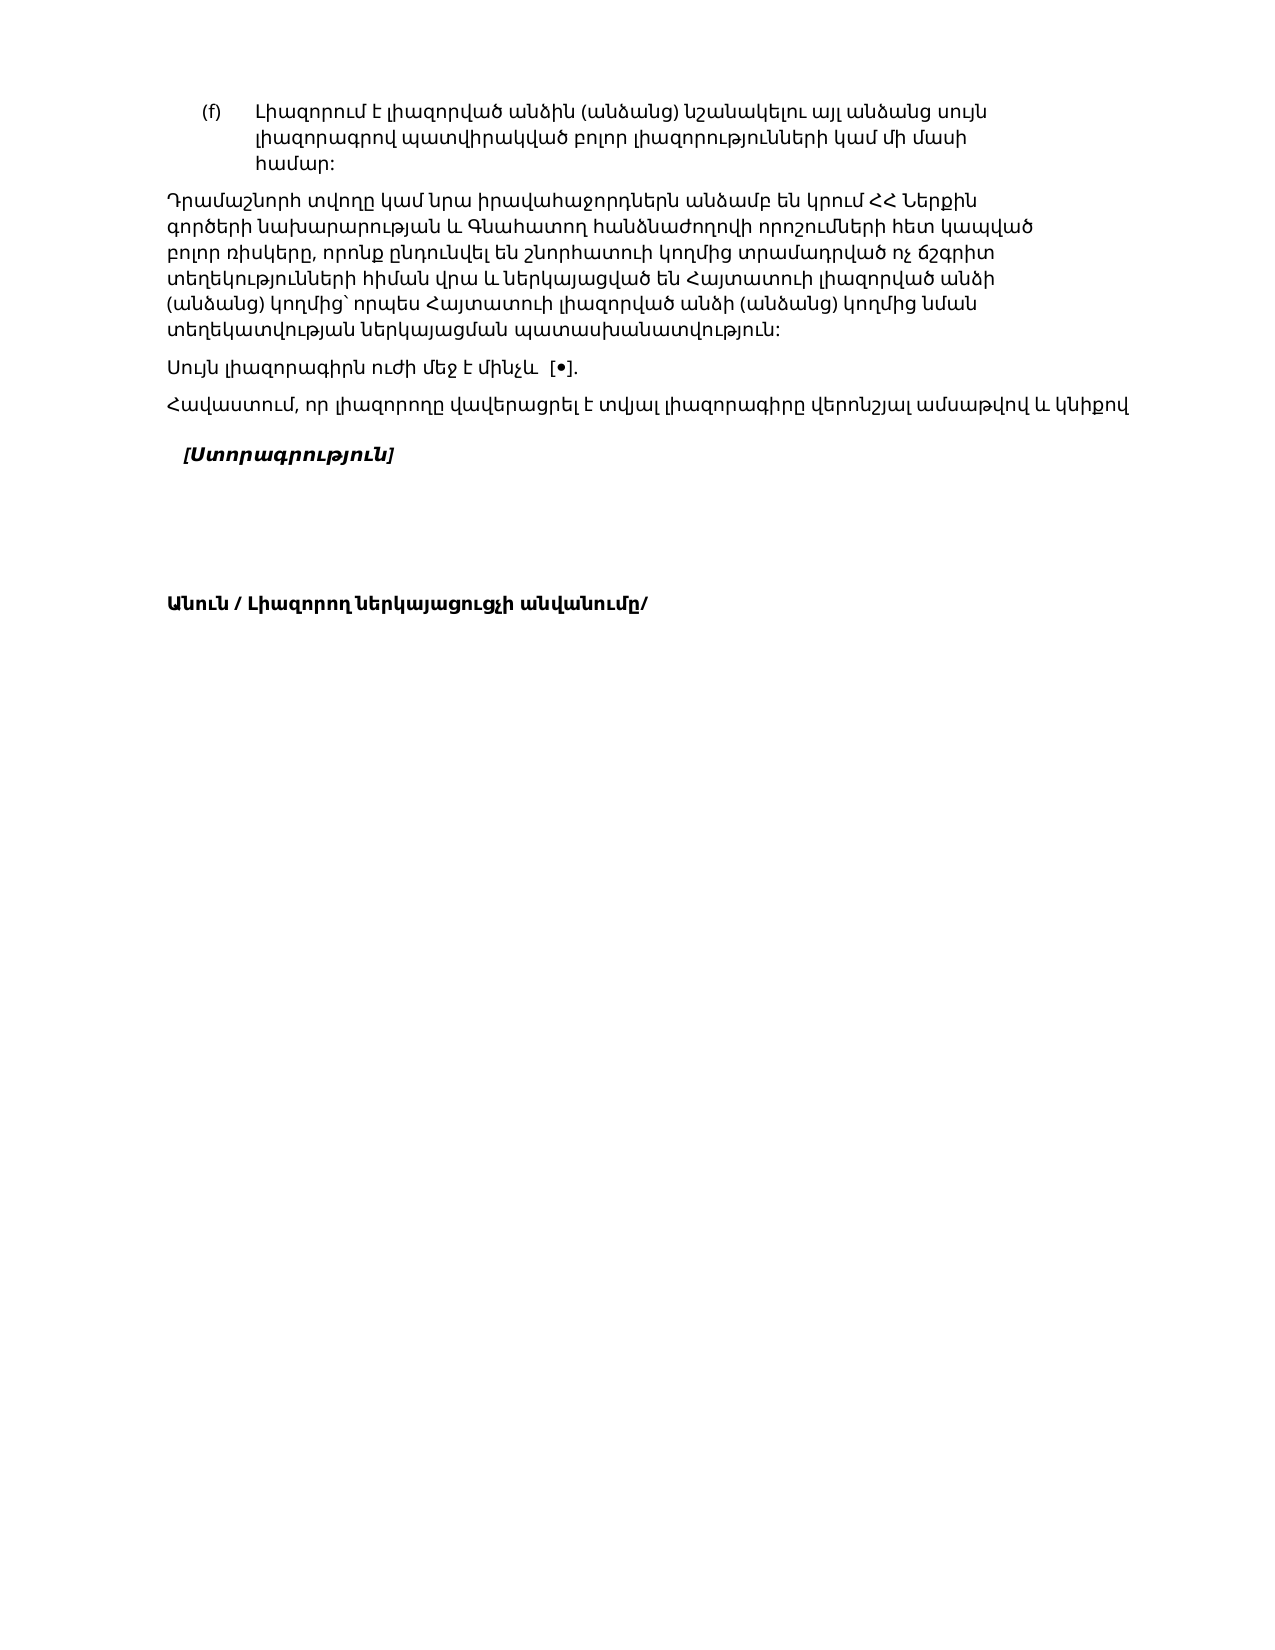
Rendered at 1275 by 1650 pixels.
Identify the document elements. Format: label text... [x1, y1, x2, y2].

text Սույն լիազորագիրն ուժի մեջ է մինչև []. [167, 354, 1188, 379]
text (f) Լիազորում է լիազորված անձին (անձանց) նշանակելու այլ անձանց սույն լիազորագրով պատվիրակված բոլոր լիազորությունների կամ մի մասի համար: [202, 99, 1048, 176]
text [Ստորագրություն] [183, 441, 1188, 467]
text Անուն / Լիազորող ներկայացուցչի անվանումը/ [167, 590, 1188, 616]
text Դրամաշնորհ տվողը կամ նրա իրավահաջորդներն անձամբ են կրում ՀՀ Ներքին գործերի նախարարության և Գնահատող հանձնաժողովի որոշումների հետ կապված բոլոր ռիսկերը, որոնք ընդունվել են շնորհատուի կողմից տրամադրված ոչ ճշգրիտ տեղեկությունների հիման վրա և ներկայացված են Հայտատուի լիազորված անձի (անձանց) կողմից՝ որպես Հայտատուի լիազորված անձի (անձանց) կողմից նման տեղեկատվության ներկայացման պատասխանատվություն: [167, 188, 1067, 342]
text Հավաստում, որ լիազորողը վավերացրել է տվյալ լիազորագիրը վերոնշյալ ամսաթվով և կնիքով [167, 392, 1188, 417]
